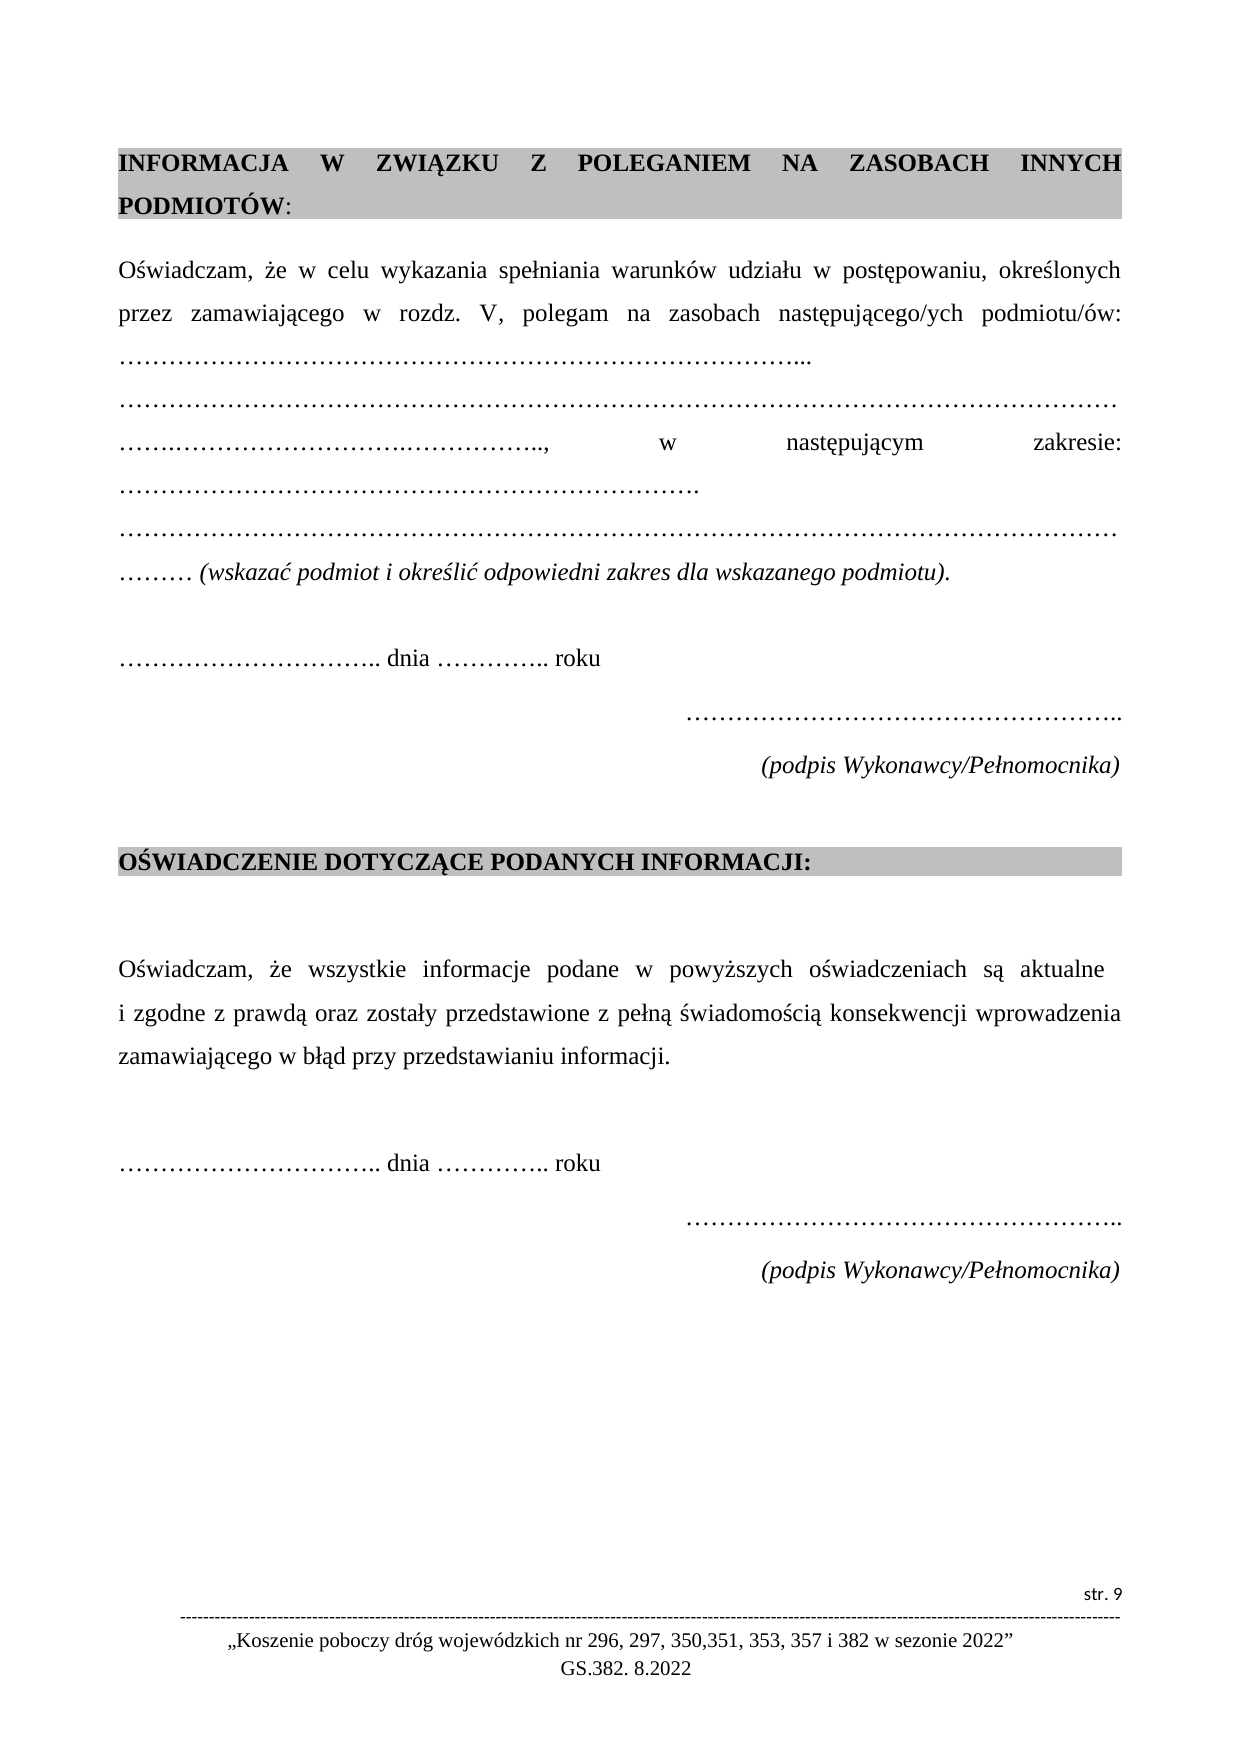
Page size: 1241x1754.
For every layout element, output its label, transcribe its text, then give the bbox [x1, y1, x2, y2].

text ………………………………………………………………………………………………………………… (wskazać podmiot i określić odpowiedni zakres dla wskazanego podmiotu). [118, 513, 1122, 585]
text (podpis Wykonawcy/Pełnomocnika) [118, 751, 1122, 779]
text INFORMACJA W ZWIĄZKU Z POLEGANIEM NA ZASOBACH INNYCH PODMIOTÓW: [118, 148, 1122, 219]
text OŚWIADCZENIE DOTYCZĄCE PODANYCH INFORMACJI: [118, 847, 1122, 876]
text ………………………….. dnia ………….. roku [118, 643, 1122, 672]
text …………………………………………….. [118, 697, 1122, 725]
text (podpis Wykonawcy/Pełnomocnika) [118, 1256, 1122, 1284]
text …………………………………………….. [118, 1202, 1122, 1231]
text ………………………….. dnia ………….. roku [118, 1148, 1122, 1177]
text Oświadczam, że wszystkie informacje podane w powyższych oświadczeniach są aktualne i zgodne z prawdą oraz zostały przedstawione z pełną świadomością konsekwencji wprowadzenia zamawiającego w błąd przy przedstawianiu informacji. [118, 954, 1122, 1069]
text Oświadczam, że w celu wykazania spełniania warunków udziału w postępowaniu, określonych przez zamawiającego w rozdz. V, polegam na zasobach następującego/ych podmiotu/ów: ………………………………………………………………………...……………………………………………………………………………………………………………….……………………….…………….., w następującym zakresie: ……………………………………………………………. [118, 255, 1122, 499]
